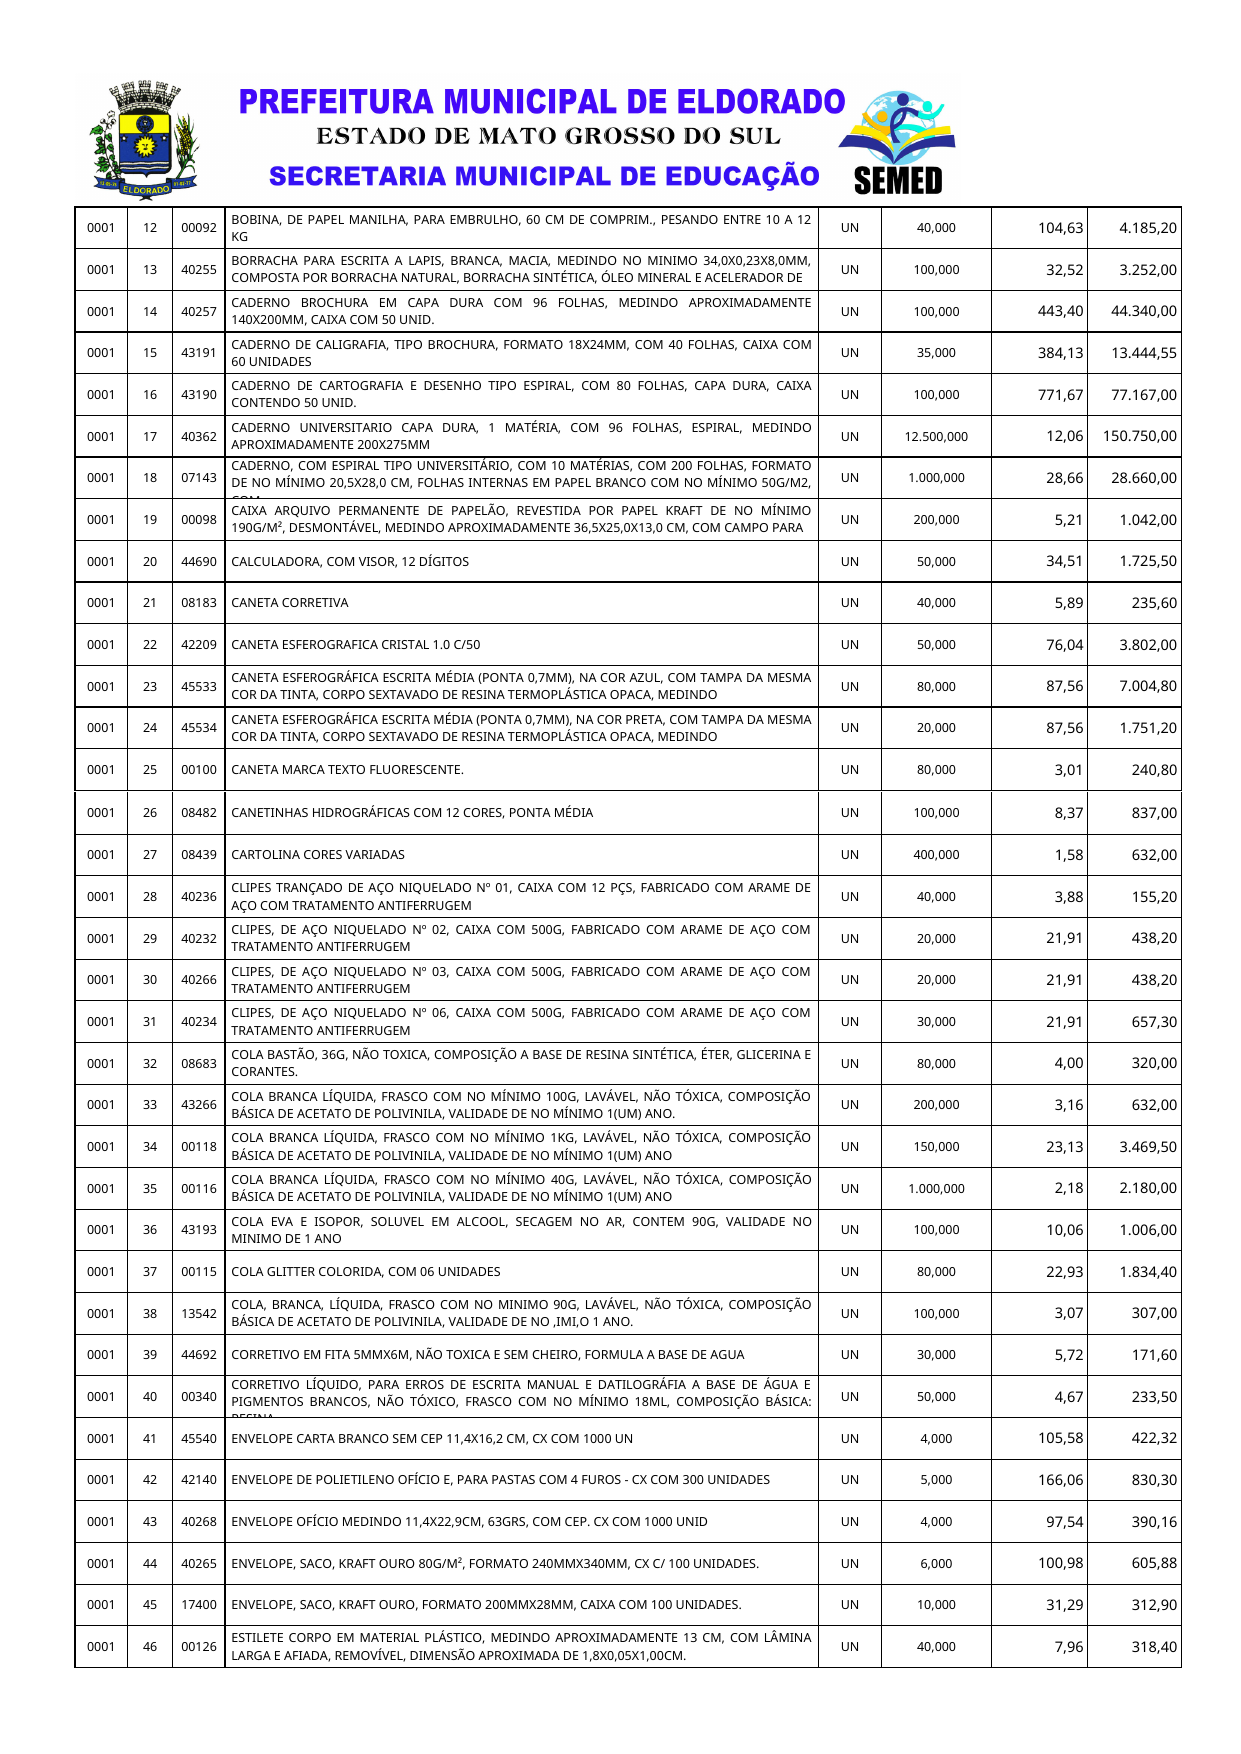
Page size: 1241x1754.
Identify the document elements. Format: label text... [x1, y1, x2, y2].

table_cell 21,91 [992, 1001, 1087, 1042]
table_cell 0001 [76, 1501, 127, 1542]
table_cell 1.834,40 [1088, 1251, 1181, 1292]
table_cell 25 [128, 749, 172, 790]
table_cell CADERNO DE CARTOGRAFIA E DESENHO TIPO ESPIRAL, COM 80 FOLHAS, CAPA DURA, CAIXA CONTENDO 50 UNID. [226, 374, 818, 415]
table_cell 40257 [173, 291, 224, 331]
table_cell UN [819, 499, 881, 540]
table_cell 0001 [76, 291, 127, 331]
table_cell CARTOLINA CORES VARIADAS [226, 835, 818, 875]
table_cell 0001 [76, 960, 127, 1000]
table_cell 155,20 [1088, 876, 1181, 917]
table_cell 0001 [76, 249, 127, 290]
table_cell 33 [128, 1085, 172, 1125]
table_cell 104,63 [992, 208, 1087, 248]
table_cell 46 [128, 1626, 172, 1667]
table_cell 80,000 [882, 749, 991, 790]
table_cell 4,67 [992, 1376, 1087, 1417]
table_cell 632,00 [1088, 1085, 1181, 1125]
table_cell 605,88 [1088, 1543, 1181, 1583]
table_cell 43266 [173, 1085, 224, 1125]
table_cell 318,40 [1088, 1626, 1181, 1667]
table_cell 42140 [173, 1460, 224, 1500]
table_cell 0001 [76, 876, 127, 917]
table_cell 240,80 [1088, 749, 1181, 790]
table_cell CORRETIVO EM FITA 5MMX6M, NÃO TOXICA E SEM CHEIRO, FORMULA A BASE DE AGUA [226, 1335, 818, 1375]
table_cell 40,000 [882, 876, 991, 917]
table_cell UN [819, 918, 881, 958]
table_cell CADERNO BROCHURA EM CAPA DURA COM 96 FOLHAS, MEDINDO APROXIMADAMENTE 140X200MM, CAIXA COM 50 UNID. [226, 291, 818, 331]
table_cell COLA EVA E ISOPOR, SOLUVEL EM ALCOOL, SECAGEM NO AR, CONTEM 90G, VALIDADE NO MINIMO DE 1 ANO [226, 1210, 818, 1250]
table_cell UN [819, 333, 881, 373]
table_cell 4,00 [992, 1043, 1087, 1083]
table_cell 80,000 [882, 1043, 991, 1083]
table_cell 7.004,80 [1088, 666, 1181, 706]
table_cell 830,30 [1088, 1460, 1181, 1500]
table_cell UN [819, 876, 881, 917]
table_cell 438,20 [1088, 960, 1181, 1000]
table_cell UN [819, 1626, 881, 1667]
table_cell 27 [128, 835, 172, 875]
table_cell 32 [128, 1043, 172, 1083]
table_cell 31,29 [992, 1585, 1087, 1625]
table_cell 15 [128, 333, 172, 373]
table_cell 45534 [173, 708, 224, 748]
table_cell UN [819, 374, 881, 415]
table_cell 0001 [76, 208, 127, 248]
table_cell UN [819, 624, 881, 665]
table_cell UN [819, 666, 881, 706]
table_cell 0001 [76, 499, 127, 540]
table_cell CANETA MARCA TEXTO FLUORESCENTE. [226, 749, 818, 790]
table_cell 36 [128, 1210, 172, 1250]
table_cell 41 [128, 1418, 172, 1458]
table_cell 0001 [76, 1168, 127, 1208]
table_cell 384,13 [992, 333, 1087, 373]
table_cell 44692 [173, 1335, 224, 1375]
table_cell UN [819, 749, 881, 790]
table_cell 44.340,00 [1088, 291, 1181, 331]
table_cell 07143 [173, 458, 224, 498]
table_cell 150.750,00 [1088, 416, 1181, 456]
table_cell 12 [128, 208, 172, 248]
table_cell UN [819, 541, 881, 581]
table_cell 4.185,20 [1088, 208, 1181, 248]
table_cell 35,000 [882, 333, 991, 373]
table_cell 4,000 [882, 1501, 991, 1542]
table_cell 4,000 [882, 1418, 991, 1458]
table_cell 0001 [76, 1251, 127, 1292]
table_cell 13 [128, 249, 172, 290]
table_cell 10,000 [882, 1585, 991, 1625]
table_cell 23,13 [992, 1126, 1087, 1167]
table_cell 12,06 [992, 416, 1087, 456]
table_cell 0001 [76, 1460, 127, 1500]
table_cell 28,66 [992, 458, 1087, 498]
table_cell 307,00 [1088, 1293, 1181, 1333]
table_cell UN [819, 416, 881, 456]
table_cell 0001 [76, 1418, 127, 1458]
table_cell 76,04 [992, 624, 1087, 665]
table_cell 100,000 [882, 1293, 991, 1333]
table_cell 0001 [76, 583, 127, 623]
table_cell COLA, BRANCA, LÍQUIDA, FRASCO COM NO MINIMO 90G, LAVÁVEL, NÃO TÓXICA, COMPOSIÇÃO BÁSICA DE ACETATO DE POLIVINILA, VALIDADE DE NO ,IMI,O 1 ANO. [226, 1293, 818, 1333]
table_cell 87,56 [992, 708, 1087, 748]
table_cell 24 [128, 708, 172, 748]
table_cell 80,000 [882, 666, 991, 706]
table_cell 3.469,50 [1088, 1126, 1181, 1167]
table_cell 21 [128, 583, 172, 623]
table_cell ENVELOPE CARTA BRANCO SEM CEP 11,4X16,2 CM, CX COM 1000 UN [226, 1418, 818, 1458]
table_cell CALCULADORA, COM VISOR, 12 DÍGITOS [226, 541, 818, 581]
table_cell 13542 [173, 1293, 224, 1333]
table_cell UN [819, 1210, 881, 1250]
table_cell 28 [128, 876, 172, 917]
picture [75, 73, 961, 206]
table_cell 5,72 [992, 1335, 1087, 1375]
table_cell UN [819, 1376, 881, 1417]
table_cell 17 [128, 416, 172, 456]
table_cell UN [819, 960, 881, 1000]
table_cell 0001 [76, 1293, 127, 1333]
table_cell 50,000 [882, 624, 991, 665]
table_cell 100,98 [992, 1543, 1087, 1583]
table_cell 1.751,20 [1088, 708, 1181, 748]
table_cell 0001 [76, 1210, 127, 1250]
table_cell 150,000 [882, 1126, 991, 1167]
table_cell 16 [128, 374, 172, 415]
table_cell 00100 [173, 749, 224, 790]
table_cell UN [819, 291, 881, 331]
table_cell BORRACHA PARA ESCRITA A LAPIS, BRANCA, MACIA, MEDINDO NO MINIMO 34,0X0,23X8,0MM, COMPOSTA POR BORRACHA NATURAL, BORRACHA SINTÉTICA, ÓLEO MINERAL E ACELERADOR DE [226, 249, 818, 290]
table_cell 0001 [76, 458, 127, 498]
table_cell 5,89 [992, 583, 1087, 623]
table_cell 00340 [173, 1376, 224, 1417]
table_cell ENVELOPE DE POLIETILENO OFÍCIO E, PARA PASTAS COM 4 FUROS - CX COM 300 UNIDADES [226, 1460, 818, 1500]
table_cell 3,01 [992, 749, 1087, 790]
table_cell 08683 [173, 1043, 224, 1083]
table_cell 40266 [173, 960, 224, 1000]
table_cell 40 [128, 1376, 172, 1417]
table_cell 7,96 [992, 1626, 1087, 1667]
table_cell 5,000 [882, 1460, 991, 1500]
table_cell 105,58 [992, 1418, 1087, 1458]
table_cell 08439 [173, 835, 224, 875]
table_cell CLIPES, DE AÇO NIQUELADO Nº 03, CAIXA COM 500G, FABRICADO COM ARAME DE AÇO COM TRATAMENTO ANTIFERRUGEM [226, 960, 818, 1000]
table_cell 1.000,000 [882, 458, 991, 498]
table_cell 80,000 [882, 1251, 991, 1292]
table_cell 87,56 [992, 666, 1087, 706]
table_cell 40265 [173, 1543, 224, 1583]
table_cell 0001 [76, 1543, 127, 1583]
table_cell 1.725,50 [1088, 541, 1181, 581]
table_cell 0001 [76, 792, 127, 833]
table_cell 0001 [76, 749, 127, 790]
table_cell 1.006,00 [1088, 1210, 1181, 1250]
table_cell 0001 [76, 666, 127, 706]
table_cell 0001 [76, 1001, 127, 1042]
table_cell ENVELOPE OFÍCIO MEDINDO 11,4X22,9CM, 63GRS, COM CEP. CX COM 1000 UNID [226, 1501, 818, 1542]
table_cell 0001 [76, 1126, 127, 1167]
table_cell 0001 [76, 918, 127, 958]
table_cell ENVELOPE, SACO, KRAFT OURO, FORMATO 200MMX28MM, CAIXA COM 100 UNIDADES. [226, 1585, 818, 1625]
table_cell 0001 [76, 1585, 127, 1625]
table_cell 3,16 [992, 1085, 1087, 1125]
table_cell 40,000 [882, 1626, 991, 1667]
table_cell 837,00 [1088, 792, 1181, 833]
table_cell 45 [128, 1585, 172, 1625]
table_cell 0001 [76, 1085, 127, 1125]
table_cell 171,60 [1088, 1335, 1181, 1375]
table_cell 08183 [173, 583, 224, 623]
table_cell 19 [128, 499, 172, 540]
table_cell CLIPES, DE AÇO NIQUELADO Nº 02, CAIXA COM 500G, FABRICADO COM ARAME DE AÇO COM TRATAMENTO ANTIFERRUGEM [226, 918, 818, 958]
table_cell UN [819, 1001, 881, 1042]
table_cell 200,000 [882, 499, 991, 540]
table_cell 20,000 [882, 918, 991, 958]
table_cell 17400 [173, 1585, 224, 1625]
table_cell CADERNO UNIVERSITARIO CAPA DURA, 1 MATÉRIA, COM 96 FOLHAS, ESPIRAL, MEDINDO APROXIMADAMENTE 200X275MM [226, 416, 818, 456]
table_cell 0001 [76, 1043, 127, 1083]
table_cell 00115 [173, 1251, 224, 1292]
table_cell 00118 [173, 1126, 224, 1167]
table_cell 10,06 [992, 1210, 1087, 1250]
table_cell 13.444,55 [1088, 333, 1181, 373]
table_cell 34 [128, 1126, 172, 1167]
table_cell ENVELOPE, SACO, KRAFT OURO 80G/M², FORMATO 240MMX340MM, CX C/ 100 UNIDADES. [226, 1543, 818, 1583]
table_cell 77.167,00 [1088, 374, 1181, 415]
table_cell 443,40 [992, 291, 1087, 331]
table_cell 40255 [173, 249, 224, 290]
table_cell 22 [128, 624, 172, 665]
table_cell 0001 [76, 333, 127, 373]
table_cell 43 [128, 1501, 172, 1542]
table_cell 00126 [173, 1626, 224, 1667]
table_cell 39 [128, 1335, 172, 1375]
table_cell COLA BRANCA LÍQUIDA, FRASCO COM NO MÍNIMO 40G, LAVÁVEL, NÃO TÓXICA, COMPOSIÇÃO BÁSICA DE ACETATO DE POLIVINILA, VALIDADE DE NO MÍNIMO 1(UM) ANO [226, 1168, 818, 1208]
table_cell 40234 [173, 1001, 224, 1042]
table_cell UN [819, 249, 881, 290]
table_cell 235,60 [1088, 583, 1181, 623]
table_cell 3.802,00 [1088, 624, 1181, 665]
table_cell UN [819, 1501, 881, 1542]
table_cell 32,52 [992, 249, 1087, 290]
table_cell 45533 [173, 666, 224, 706]
table_cell 200,000 [882, 1085, 991, 1125]
table_cell 1,58 [992, 835, 1087, 875]
table_cell CANETA ESFEROGRÁFICA ESCRITA MÉDIA (PONTA 0,7MM), NA COR AZUL, COM TAMPA DA MESMA COR DA TINTA, CORPO SEXTAVADO DE RESINA TERMOPLÁSTICA OPACA, MEDINDO [226, 666, 818, 706]
table_cell ESTILETE CORPO EM MATERIAL PLÁSTICO, MEDINDO APROXIMADAMENTE 13 CM, COM LÂMINA LARGA E AFIADA, REMOVÍVEL, DIMENSÃO APROXIMADA DE 1,8X0,05X1,00CM. [226, 1626, 818, 1667]
table_cell 0001 [76, 1335, 127, 1375]
table_cell 44 [128, 1543, 172, 1583]
table_cell 166,06 [992, 1460, 1087, 1500]
table_cell 29 [128, 918, 172, 958]
table_cell 38 [128, 1293, 172, 1333]
table_cell UN [819, 458, 881, 498]
table_cell 18 [128, 458, 172, 498]
table_cell UN [819, 1293, 881, 1333]
table_cell 320,00 [1088, 1043, 1181, 1083]
table_cell 14 [128, 291, 172, 331]
table_cell 44690 [173, 541, 224, 581]
table_cell 40236 [173, 876, 224, 917]
table_cell 30,000 [882, 1335, 991, 1375]
table_cell 00116 [173, 1168, 224, 1208]
table_cell 0001 [76, 1376, 127, 1417]
table_cell COLA GLITTER COLORIDA, COM 06 UNIDADES [226, 1251, 818, 1292]
table_cell CLIPES, DE AÇO NIQUELADO Nº 06, CAIXA COM 500G, FABRICADO COM ARAME DE AÇO COM TRATAMENTO ANTIFERRUGEM [226, 1001, 818, 1042]
table_cell 40232 [173, 918, 224, 958]
table_cell 771,67 [992, 374, 1087, 415]
table_cell CLIPES TRANÇADO DE AÇO NIQUELADO Nº 01, CAIXA COM 12 PÇS, FABRICADO COM ARAME DE AÇO COM TRATAMENTO ANTIFERRUGEM [226, 876, 818, 917]
table_cell 0001 [76, 835, 127, 875]
table_cell CADERNO DE CALIGRAFIA, TIPO BROCHURA, FORMATO 18X24MM, COM 40 FOLHAS, CAIXA COM 60 UNIDADES [226, 333, 818, 373]
table_cell 23 [128, 666, 172, 706]
table_cell 20 [128, 541, 172, 581]
table_cell 50,000 [882, 541, 991, 581]
table_cell 30 [128, 960, 172, 1000]
table_cell 42209 [173, 624, 224, 665]
table_cell 00098 [173, 499, 224, 540]
table_cell 100,000 [882, 792, 991, 833]
table_cell 97,54 [992, 1501, 1087, 1542]
table_cell CADERNO, COM ESPIRAL TIPO UNIVERSITÁRIO, COM 10 MATÉRIAS, COM 200 FOLHAS, FORMATO DE NO MÍNIMO 20,5X28,0 CM, FOLHAS INTERNAS EM PAPEL BRANCO COM NO MÍNIMO 50G/M2, COM [226, 458, 818, 498]
table_cell UN [819, 583, 881, 623]
table_cell UN [819, 1585, 881, 1625]
table_cell 43191 [173, 333, 224, 373]
table_cell 20,000 [882, 708, 991, 748]
table_cell 100,000 [882, 1210, 991, 1250]
table_cell 0001 [76, 1626, 127, 1667]
table_cell 12.500,000 [882, 416, 991, 456]
table_cell UN [819, 792, 881, 833]
table_cell CAIXA ARQUIVO PERMANENTE DE PAPELÃO, REVESTIDA POR PAPEL KRAFT DE NO MÍNIMO 190G/M², DESMONTÁVEL, MEDINDO APROXIMADAMENTE 36,5X25,0X13,0 CM, COM CAMPO PARA [226, 499, 818, 540]
table_cell 233,50 [1088, 1376, 1181, 1417]
table_cell 28.660,00 [1088, 458, 1181, 498]
table_cell 0001 [76, 541, 127, 581]
table_cell UN [819, 1126, 881, 1167]
table_cell 6,000 [882, 1543, 991, 1583]
table_cell 400,000 [882, 835, 991, 875]
table_cell 40268 [173, 1501, 224, 1542]
table_cell UN [819, 1418, 881, 1458]
table_cell UN [819, 208, 881, 248]
table_cell 00092 [173, 208, 224, 248]
table_cell CANETA CORRETIVA [226, 583, 818, 623]
table_cell 1.042,00 [1088, 499, 1181, 540]
table_cell UN [819, 1168, 881, 1208]
table_cell 21,91 [992, 918, 1087, 958]
table_cell UN [819, 1543, 881, 1583]
table_cell CORRETIVO LÍQUIDO, PARA ERROS DE ESCRITA MANUAL E DATILOGRÁFIA A BASE DE ÁGUA E PIGMENTOS BRANCOS, NÃO TÓXICO, FRASCO COM NO MÍNIMO 18ML, COMPOSIÇÃO BÁSICA: RESINA, [226, 1376, 818, 1417]
table_cell UN [819, 835, 881, 875]
table_cell 45540 [173, 1418, 224, 1458]
table_cell COLA BRANCA LÍQUIDA, FRASCO COM NO MÍNIMO 1KG, LAVÁVEL, NÃO TÓXICA, COMPOSIÇÃO BÁSICA DE ACETATO DE POLIVINILA, VALIDADE DE NO MÍNIMO 1(UM) ANO [226, 1126, 818, 1167]
table_cell UN [819, 1460, 881, 1500]
table_cell UN [819, 708, 881, 748]
table_cell 21,91 [992, 960, 1087, 1000]
table_cell UN [819, 1085, 881, 1125]
table_cell UN [819, 1251, 881, 1292]
table_cell 30,000 [882, 1001, 991, 1042]
table_cell 3.252,00 [1088, 249, 1181, 290]
table_cell UN [819, 1335, 881, 1375]
table_cell COLA BASTÃO, 36G, NÃO TOXICA, COMPOSIÇÃO A BASE DE RESINA SINTÉTICA, ÉTER, GLICERINA E CORANTES. [226, 1043, 818, 1083]
table_cell 43193 [173, 1210, 224, 1250]
table_cell 2.180,00 [1088, 1168, 1181, 1208]
table_cell 0001 [76, 416, 127, 456]
table_cell 37 [128, 1251, 172, 1292]
table_cell 0001 [76, 374, 127, 415]
table_cell 0001 [76, 708, 127, 748]
table_cell 31 [128, 1001, 172, 1042]
table_cell 08482 [173, 792, 224, 833]
table_cell 3,07 [992, 1293, 1087, 1333]
table_cell 1.000,000 [882, 1168, 991, 1208]
table_cell 40,000 [882, 208, 991, 248]
table_cell 100,000 [882, 291, 991, 331]
table_cell BOBINA, DE PAPEL MANILHA, PARA EMBRULHO, 60 CM DE COMPRIM., PESANDO ENTRE 10 A 12 KG [226, 208, 818, 248]
table_cell 26 [128, 792, 172, 833]
table_cell 0001 [76, 624, 127, 665]
table_cell 2,18 [992, 1168, 1087, 1208]
table_cell 657,30 [1088, 1001, 1181, 1042]
table_cell 20,000 [882, 960, 991, 1000]
table_cell COLA BRANCA LÍQUIDA, FRASCO COM NO MÍNIMO 100G, LAVÁVEL, NÃO TÓXICA, COMPOSIÇÃO BÁSICA DE ACETATO DE POLIVINILA, VALIDADE DE NO MÍNIMO 1(UM) ANO. [226, 1085, 818, 1125]
table_cell 3,88 [992, 876, 1087, 917]
table_cell 100,000 [882, 374, 991, 415]
table_cell 100,000 [882, 249, 991, 290]
table_cell 40362 [173, 416, 224, 456]
table_cell 50,000 [882, 1376, 991, 1417]
table_cell 40,000 [882, 583, 991, 623]
table_cell 438,20 [1088, 918, 1181, 958]
table_cell 390,16 [1088, 1501, 1181, 1542]
table_cell 5,21 [992, 499, 1087, 540]
table_cell 43190 [173, 374, 224, 415]
table_cell 632,00 [1088, 835, 1181, 875]
table_cell 312,90 [1088, 1585, 1181, 1625]
table_cell UN [819, 1043, 881, 1083]
table_cell CANETINHAS HIDROGRÁFICAS COM 12 CORES, PONTA MÉDIA [226, 792, 818, 833]
table_cell CANETA ESFEROGRÁFICA ESCRITA MÉDIA (PONTA 0,7MM), NA COR PRETA, COM TAMPA DA MESMA COR DA TINTA, CORPO SEXTAVADO DE RESINA TERMOPLÁSTICA OPACA, MEDINDO [226, 708, 818, 748]
table_cell 35 [128, 1168, 172, 1208]
table_cell 8,37 [992, 792, 1087, 833]
table_cell CANETA ESFEROGRAFICA CRISTAL 1.0 C/50 [226, 624, 818, 665]
table_cell 42 [128, 1460, 172, 1500]
table_cell 422,32 [1088, 1418, 1181, 1458]
table_cell 22,93 [992, 1251, 1087, 1292]
table_cell 34,51 [992, 541, 1087, 581]
